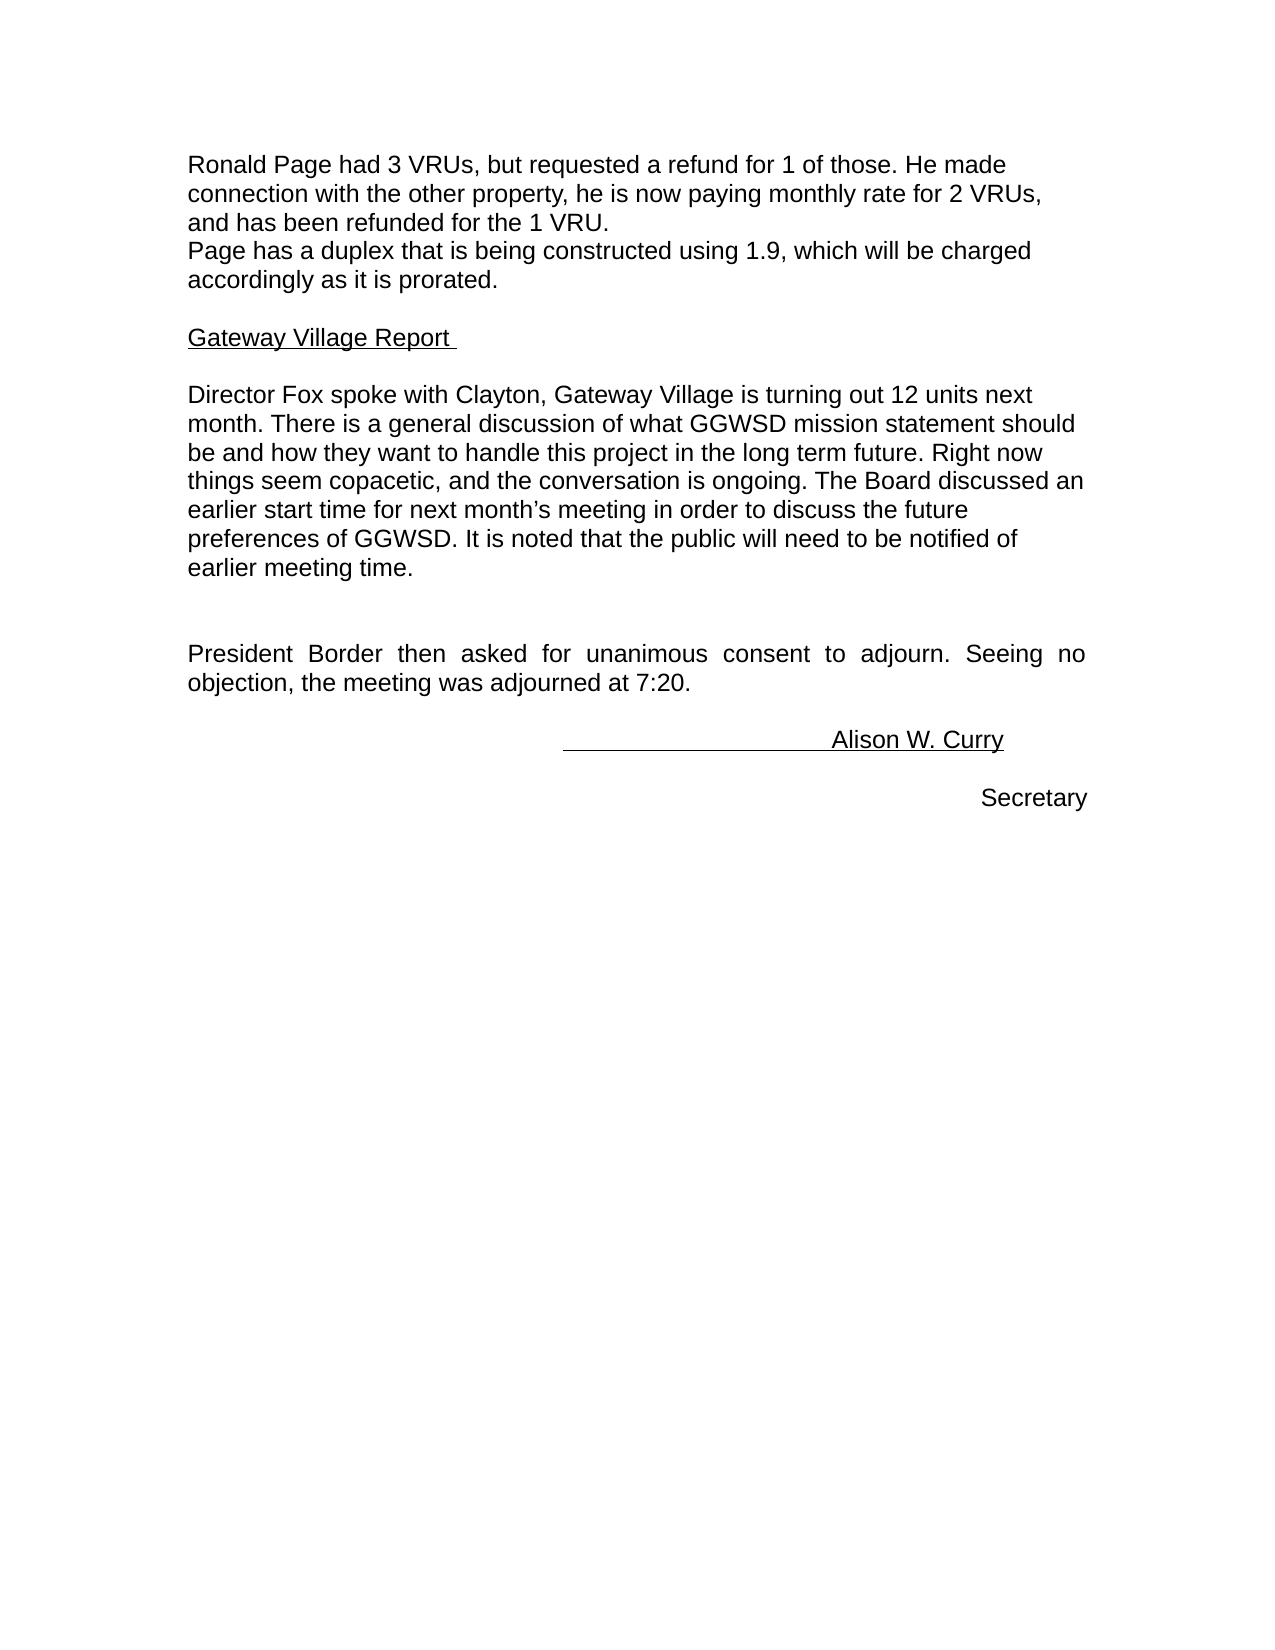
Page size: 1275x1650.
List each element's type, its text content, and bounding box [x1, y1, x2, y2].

text Secretary [187, 782, 1087, 811]
text President Border then asked for unanimous consent to adjourn. Seeing no objection, the meeting was adjourned at 7:20. [187, 639, 1087, 696]
text Director Fox spoke with Clayton, Gateway Village is turning out 12 units next month. There is a general discussion of what GGWSD mission statement should be and how they want to handle this project in the long term future. Right now things seem copacetic, and the conversation is ongoing. The Board discussed an earlier start time for next month’s meeting in order to discuss the future preferences of GGWSD. It is noted that the public will need to be notified of earlier meeting time. [187, 380, 1087, 581]
text Gateway Village Report [187, 322, 1087, 351]
text Ronald Page had 3 VRUs, but requested a refund for 1 of those. He made connection with the other property, he is now paying monthly rate for 2 VRUs, and has been refunded for the 1 VRU. [187, 150, 1087, 236]
text Page has a duplex that is being constructed using 1.9, which will be charged accordingly as it is prorated. [187, 236, 1087, 294]
text Alison W. Curry [187, 725, 1087, 754]
